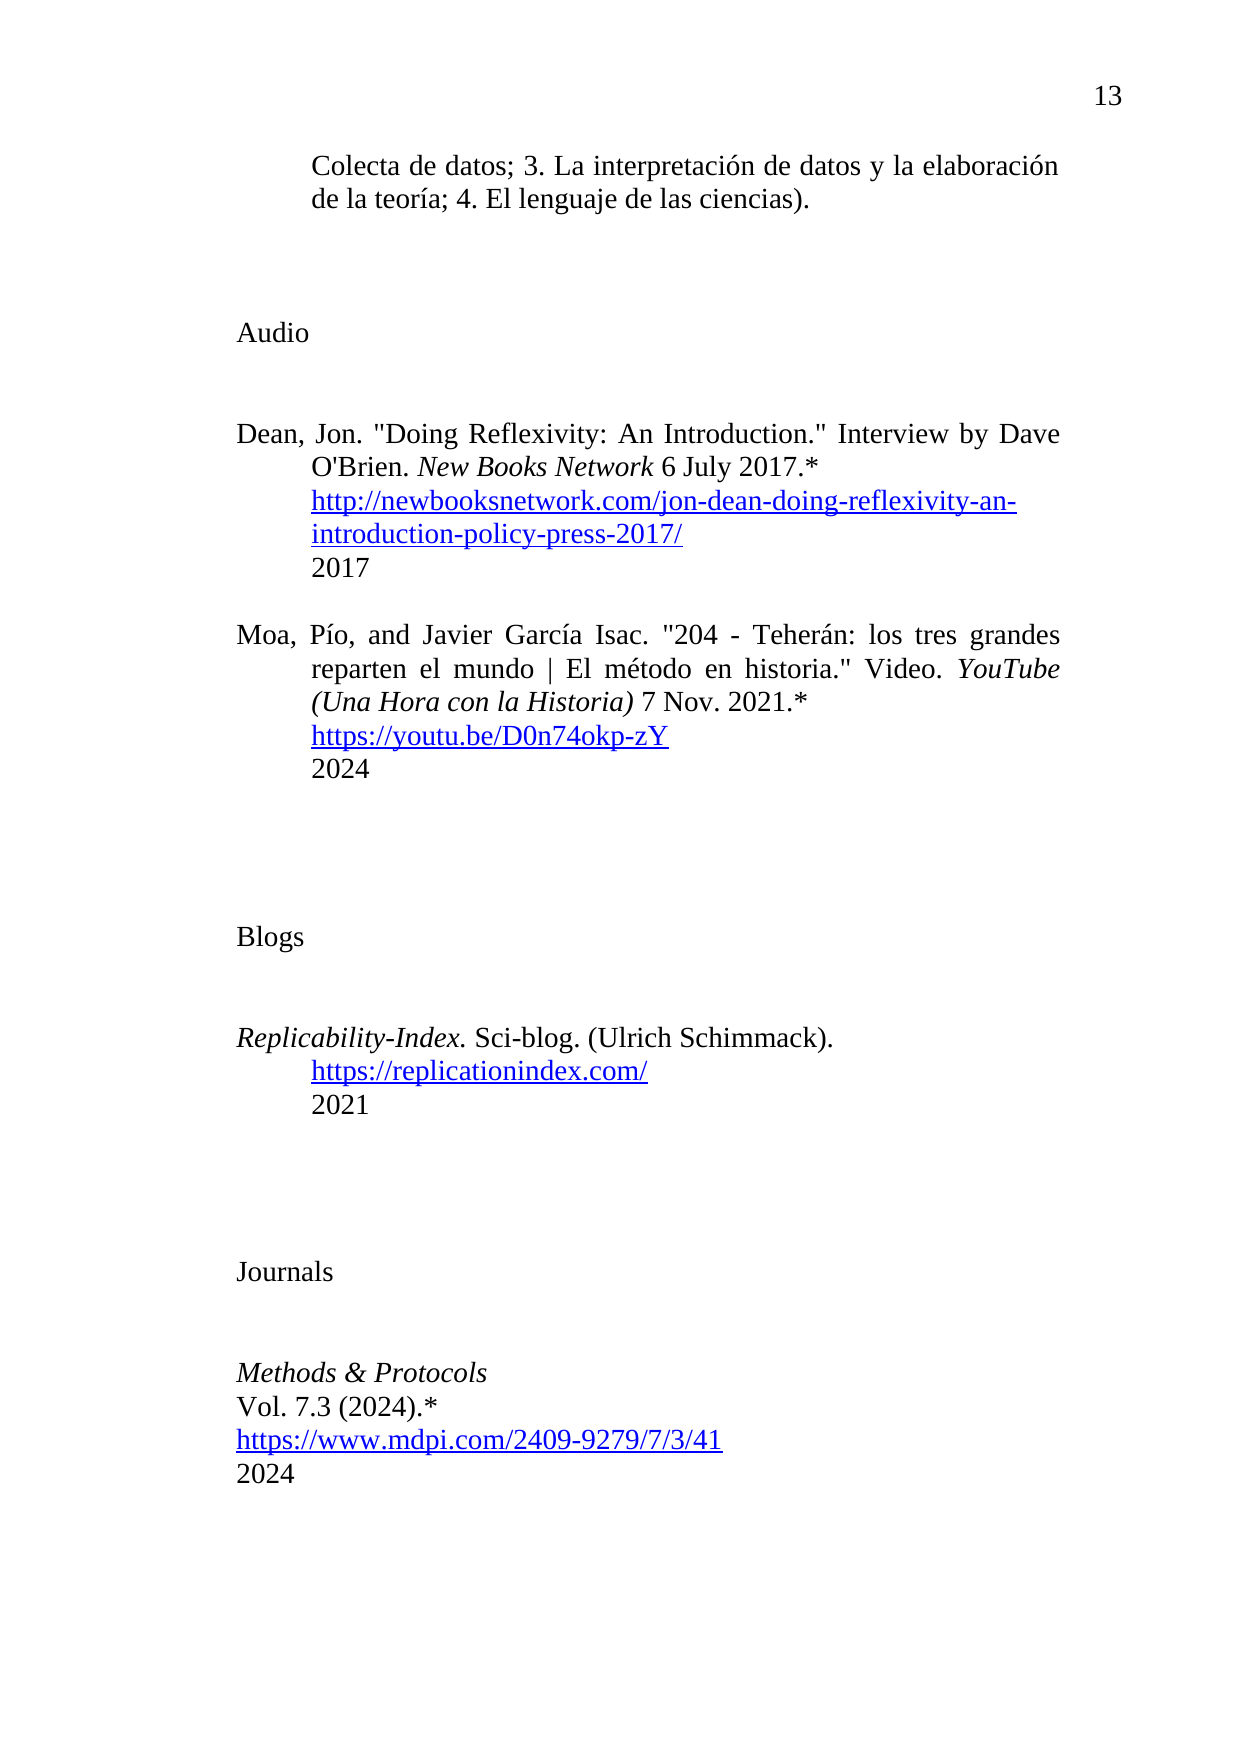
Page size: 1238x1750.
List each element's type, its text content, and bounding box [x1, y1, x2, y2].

text Blogs [236, 919, 1060, 953]
text https://replicationindex.com/ [236, 1053, 1060, 1087]
text Vol. 7.3 (2024).* [236, 1389, 1060, 1422]
text Replicability-Index. Sci-blog. (Ulrich Schimmack). [236, 1020, 1060, 1053]
text https://youtu.be/D0n74okp-zY [311, 718, 1060, 751]
text 2021 [236, 1087, 1060, 1120]
text Moa, Pío, and Javier García Isac. "204 - Teherán: los tres grandes reparten el mundo | El método en historia." Video. YouTube (Una Hora con la Historia) 7 Nov. 2021.* [236, 617, 1060, 718]
text 2017 [236, 550, 1060, 584]
text 2024 [236, 1456, 1060, 1489]
text Journals [236, 1254, 1060, 1288]
text http://newbooksnetwork.com/jon-dean-doing-reflexivity-an-introduction-policy-press-2017/ [236, 483, 1060, 550]
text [236, 148, 1060, 215]
text https://www.mdpi.com/2409-9279/7/3/41 [236, 1422, 1060, 1456]
text Methods & Protocols [236, 1355, 1060, 1389]
text 2024 [236, 751, 1060, 785]
text Audio [236, 315, 1060, 349]
text Dean, Jon. "Doing Reflexivity: An Introduction." Interview by Dave O'Brien. New Books Network 6 July 2017.* [236, 416, 1060, 483]
